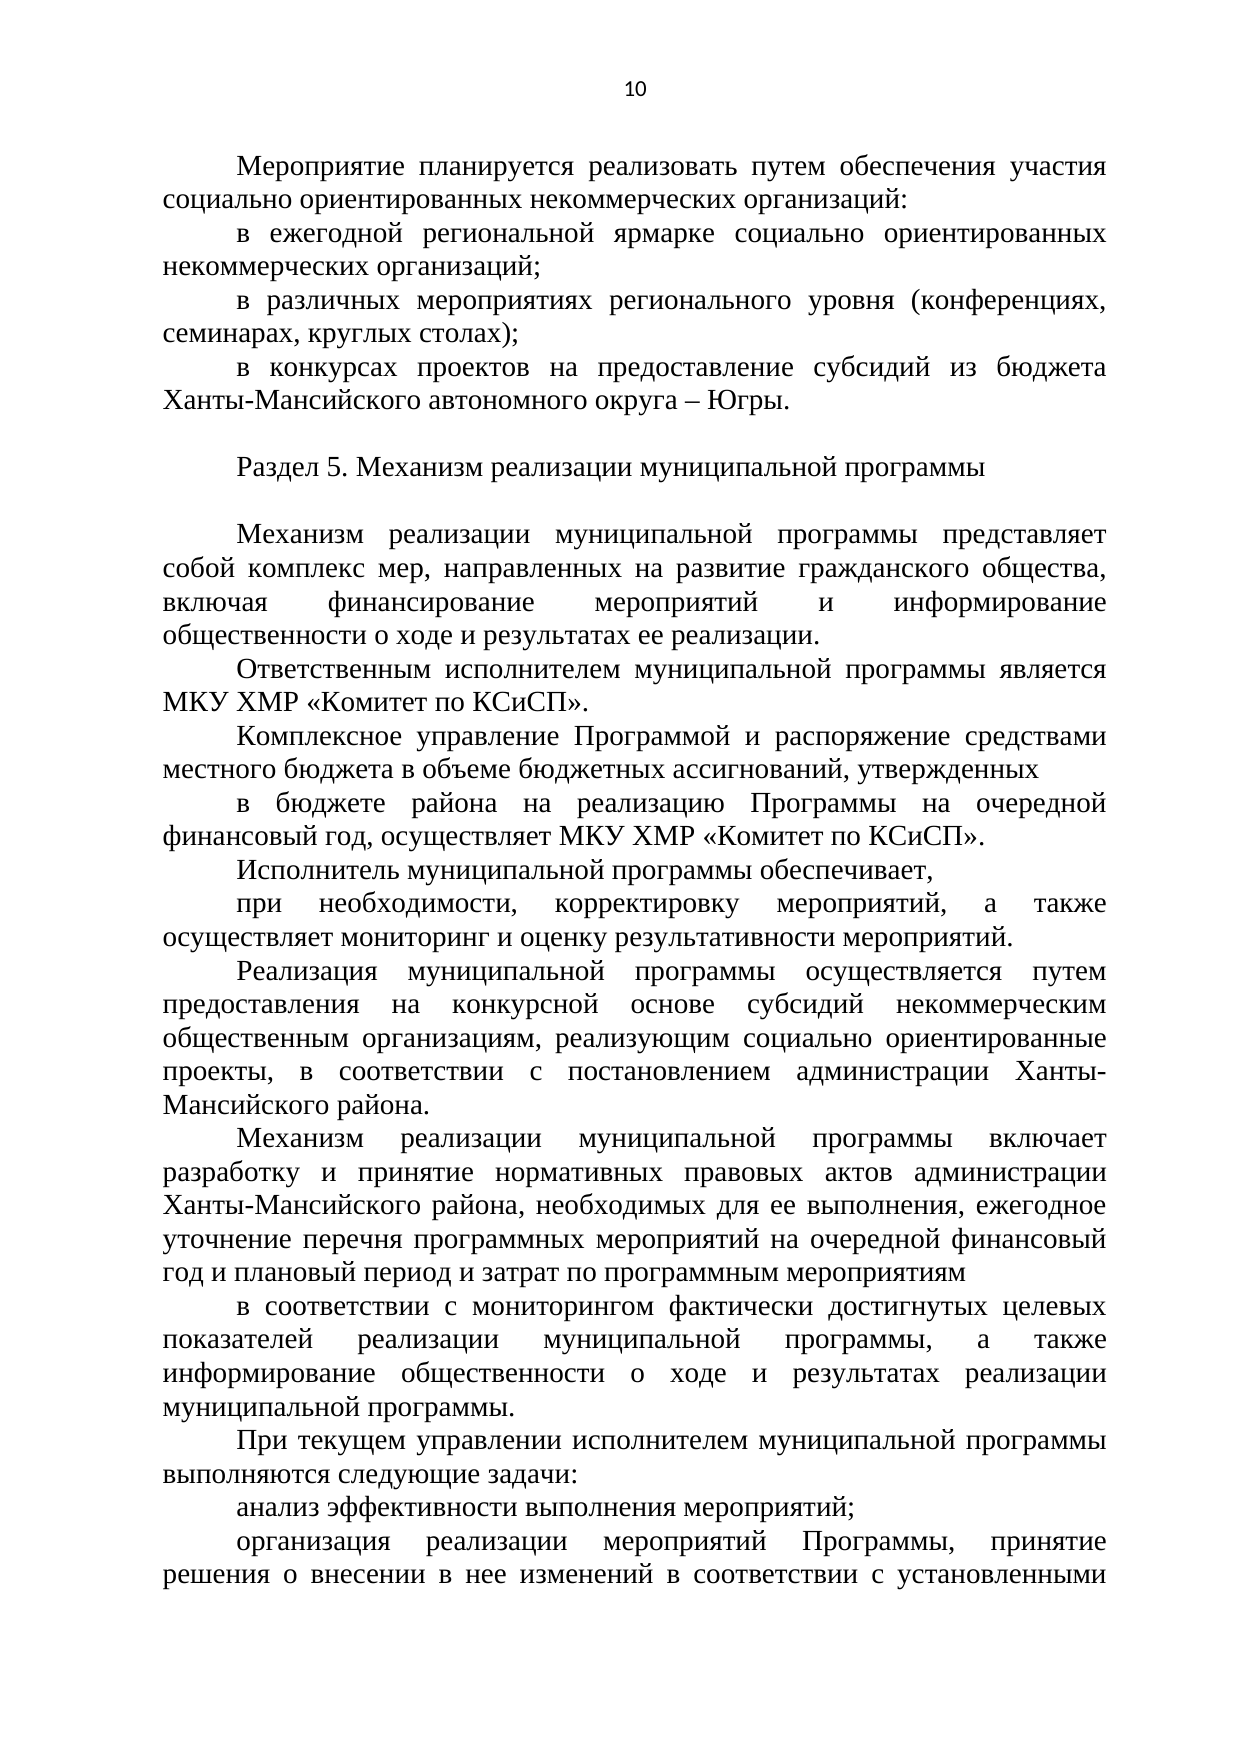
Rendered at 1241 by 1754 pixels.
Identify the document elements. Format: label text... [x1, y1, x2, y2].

text в различных мероприятиях регионального уровня (конференциях, семинарах, круглых столах); [162, 282, 1107, 349]
text Мероприятие планируется реализовать путем обеспечения участия социально ориентированных некоммерческих организаций: [162, 148, 1107, 215]
text в соответствии с мониторингом фактически достигнутых целевых показателей реализации муниципальной программы, а также информирование общественности о ходе и результатах реализации муниципальной программы. [162, 1288, 1107, 1422]
text Раздел 5. Механизм реализации муниципальной программы [162, 449, 1107, 483]
text в конкурсах проектов на предоставление субсидий из бюджета Ханты-Мансийского автономного округа – Югры. [162, 349, 1107, 416]
text Комплексное управление Программой и распоряжение средствами местного бюджета в объеме бюджетных ассигнований, утвержденных [162, 718, 1107, 785]
text Реализация муниципальной программы осуществляется путем предоставления на конкурсной основе субсидий некоммерческим общественным организациям, реализующим социально ориентированные проекты, в соответствии с постановлением администрации Ханты-Мансийского района. [162, 953, 1107, 1120]
text Механизм реализации муниципальной программы представляет собой комплекс мер, направленных на развитие гражданского общества, включая финансирование мероприятий и информирование общественности о ходе и результатах ее реализации. [162, 517, 1107, 651]
text Механизм реализации муниципальной программы включает разработку и принятие нормативных правовых актов администрации Ханты-Мансийского района, необходимых для ее выполнения, ежегодное уточнение перечня программных мероприятий на очередной финансовый год и плановый период и затрат по программным мероприятиям [162, 1120, 1107, 1288]
text в бюджете района на реализацию Программы на очередной финансовый год, осуществляет МКУ ХМР «Комитет по КСиСП». [162, 785, 1107, 852]
text Исполнитель муниципальной программы обеспечивает, [162, 852, 1107, 886]
text при необходимости, корректировку мероприятий, а также осуществляет мониторинг и оценку результативности мероприятий. [162, 886, 1107, 953]
text в ежегодной региональной ярмарке социально ориентированных некоммерческих организаций; [162, 215, 1107, 282]
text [162, 1523, 1107, 1590]
text При текущем управлении исполнителем муниципальной программы выполняются следующие задачи: [162, 1422, 1107, 1489]
text Ответственным исполнителем муниципальной программы является МКУ ХМР «Комитет по КСиСП». [162, 651, 1107, 718]
text анализ эффективности выполнения мероприятий; [162, 1489, 1107, 1523]
